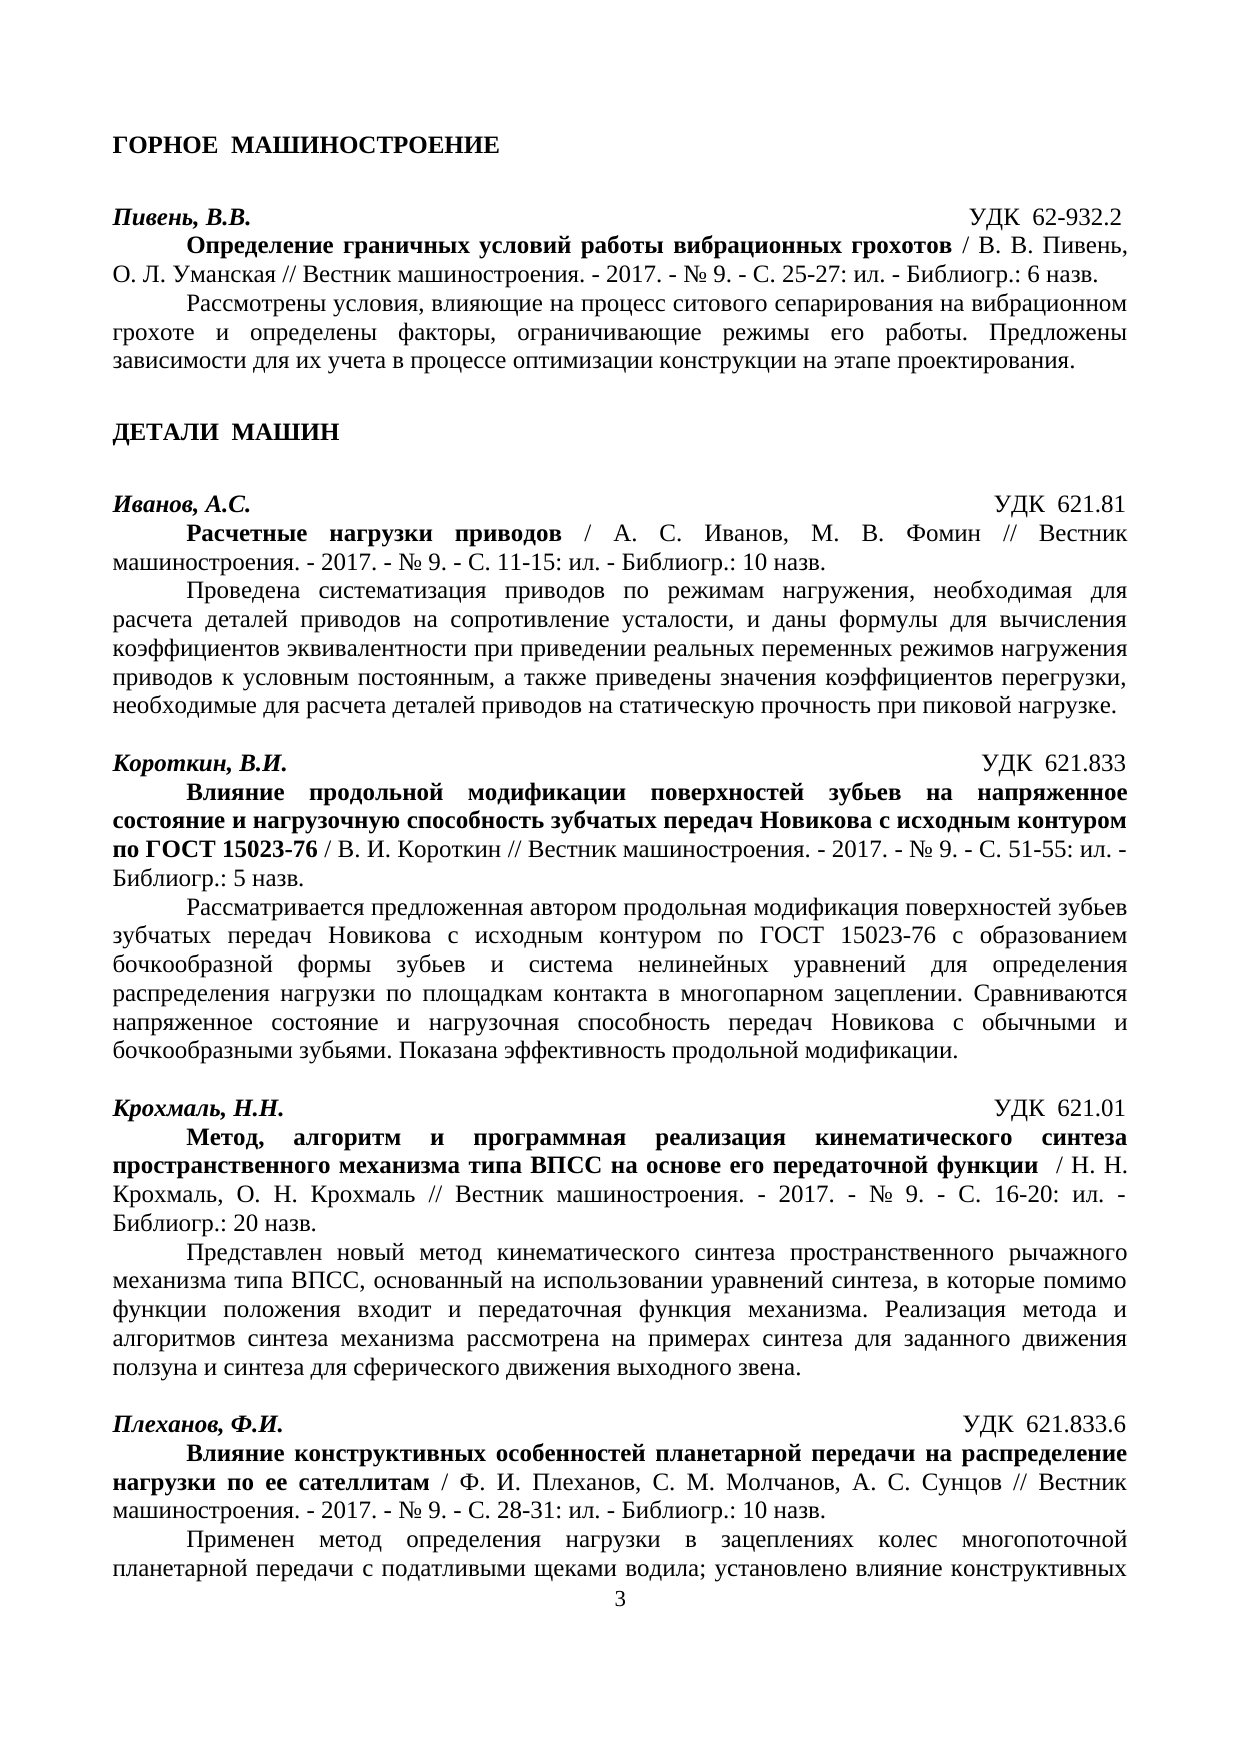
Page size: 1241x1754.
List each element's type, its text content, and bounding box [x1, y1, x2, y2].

text Метод, алгоритм и программная реализация кинематического синтеза пространственного механизма типа ВПСС на основе его передаточной функции / Н. Н. Крохмаль, О. Н. Крохмаль // Вестник машиностроения. - 2017. - № 9. - С. 16-20: ил. - Библиогр.: 20 назв. [112, 1122, 1128, 1237]
text Расчетные нагрузки приводов / А. С. Иванов, М. В. Фомин // Вестник машиностроения. - 2017. - № 9. - С. 11-15: ил. - Библиогр.: 10 назв. [112, 518, 1128, 576]
text ГОРНОЕ МАШИНОСТРОЕНИЕ [112, 130, 1128, 159]
text Пивень, В.В. УДК 62-932.2 [112, 202, 1128, 231]
text Определение граничных условий работы вибрационных грохотов / В. В. Пивень, О. Л. Уманская // Вестник машиностроения. - 2017. - № 9. - С. 25-27: ил. - Библиогр.: 6 назв. [112, 231, 1128, 288]
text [112, 1524, 1128, 1582]
text Крохмаль, Н.Н. УДК 621.01 [112, 1093, 1128, 1122]
text Рассмотрены условия, влияющие на процесс ситового сепарирования на вибрационном грохоте и определены факторы, ограничивающие режимы его работы. Предложены зависимости для их учета в процессе оптимизации конструкции на этапе проектирования. [112, 288, 1128, 374]
text Иванов, А.С. УДК 621.81 [112, 489, 1128, 518]
text ДЕТАЛИ МАШИН [112, 417, 1128, 446]
text Плеханов, Ф.И. УДК 621.833.6 [112, 1409, 1128, 1438]
text Влияние конструктивных особенностей планетарной передачи на распределение нагрузки по ее сателлитам / Ф. И. Плеханов, С. М. Молчанов, А. С. Сунцов // Вестник машиностроения. - 2017. - № 9. - С. 28-31: ил. - Библиогр.: 10 назв. [112, 1438, 1128, 1524]
text Влияние продольной модификации поверхностей зубьев на напряженное состояние и нагрузочную способность зубчатых передач Новикова с исходным контуром по ГОСТ 15023-76 / В. И. Короткин // Вестник машиностроения. - 2017. - № 9. - С. 51-55: ил. - Библиогр.: 5 назв. [112, 777, 1128, 892]
text Короткин, В.И. УДК 621.833 [112, 748, 1128, 777]
text Представлен новый метод кинематического синтеза пространственного рычажного механизма типа ВПСС, основанный на использовании уравнений синтеза, в которые помимо функции положения входит и передаточная функция механизма. Реализация метода и алгоритмов синтеза механизма рассмотрена на примерах синтеза для заданного движения ползуна и синтеза для сферического движения выходного звена. [112, 1237, 1128, 1381]
text Рассматривается предложенная автором продольная модификация поверхностей зубьев зубчатых передач Новикова с исходным контуром по ГОСТ 15023-76 с образованием бочкообразной формы зубьев и система нелинейных уравнений для определения распределения нагрузки по площадкам контакта в многопарном зацеплении. Сравниваются напряженное состояние и нагрузочная способность передач Новикова с обычными и бочкообразными зубьями. Показана эффективность продольной модификации. [112, 892, 1128, 1064]
text Проведена систематизация приводов по режимам нагружения, необходимая для расчета деталей приводов на сопротивление усталости, и даны формулы для вычисления коэффициентов эквивалентности при приведении реальных переменных режимов нагружения приводов к условным постоянным, а также приведены значения коэффициентов перегрузки, необходимые для расчета деталей приводов на статическую прочность при пиковой нагрузке. [112, 576, 1128, 719]
